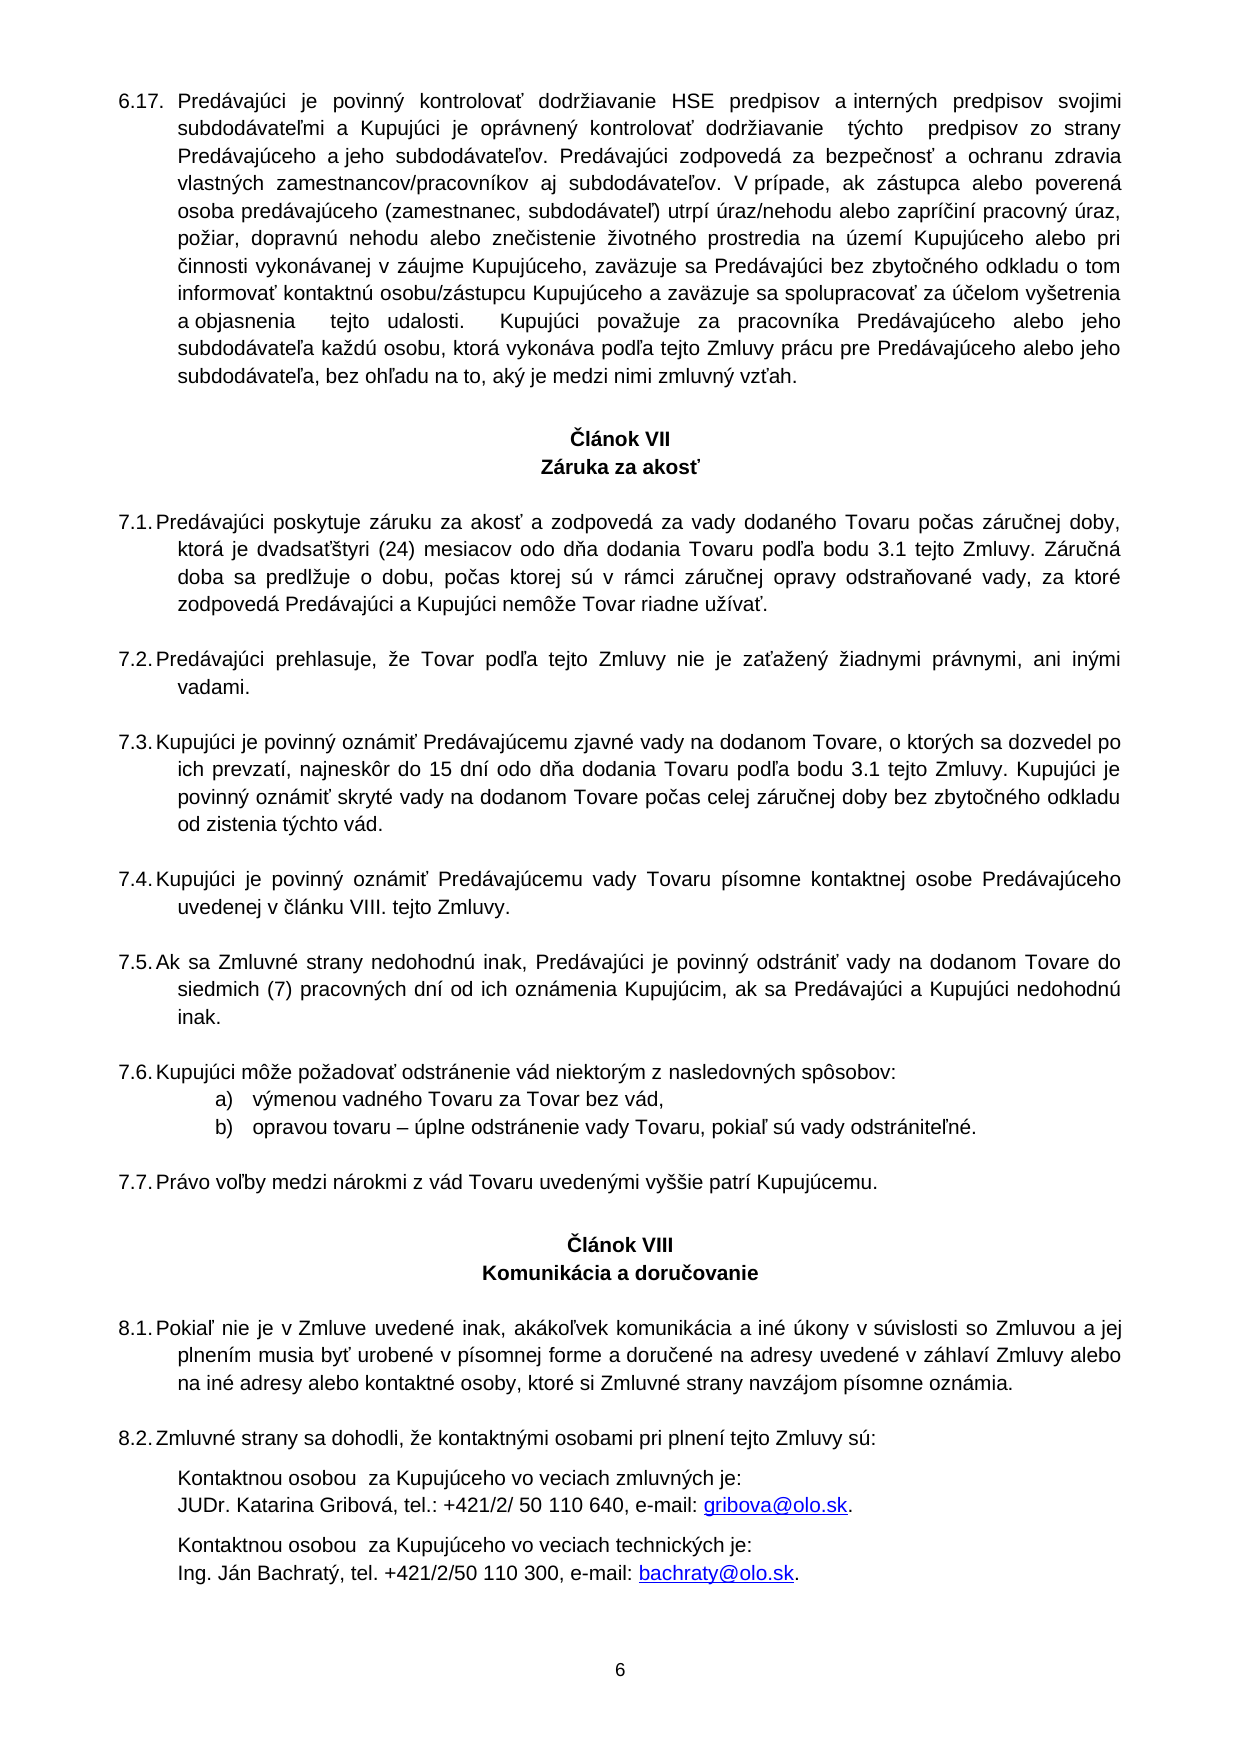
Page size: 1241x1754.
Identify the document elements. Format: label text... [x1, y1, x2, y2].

list opravou tovaru – úplne odstránenie vady Tovaru, pokiaľ sú vady odstrániteľné. [215, 1114, 1122, 1138]
list Kupujúci je povinný oznámiť Predávajúcemu vady Tovaru písomne kontaktnej osobe Predávajúceho uvedenej v článku VIII. tejto Zmluvy. [118, 867, 1122, 918]
text Kontaktnou osobou za Kupujúceho vo veciach zmluvných je: [177, 1466, 1122, 1489]
list Predávajúci prehlasuje, že Tovar podľa tejto Zmluvy nie je zaťažený žiadnymi právnymi, ani inými vadami. [118, 647, 1122, 698]
text Článok VII [118, 427, 1122, 451]
list Právo voľby medzi nárokmi z vád Tovaru uvedenými vyššie patrí Kupujúcemu. [118, 1169, 1122, 1193]
text Článok VIII [118, 1233, 1122, 1257]
list Ak sa Zmluvné strany nedohodnú inak, Predávajúci je povinný odstrániť vady na dodanom Tovare do siedmich (7) pracovných dní od ich oznámenia Kupujúcim, ak sa Predávajúci a Kupujúci nedohodnú inak. [118, 949, 1122, 1028]
list Predávajúci je povinný kontrolovať dodržiavanie HSE predpisov a interných predpisov svojimi subdodávateľmi a Kupujúci je oprávnený kontrolovať dodržiavanie týchto predpisov zo strany Predávajúceho a jeho subdodávateľov. Predávajúci zodpovedá za bezpečnosť a ochranu zdravia vlastných zamestnancov/pracovníkov aj subdodávateľov. V prípade, ak zástupca alebo poverená osoba predávajúceho (zamestnanec, subdodávateľ) utrpí úraz/nehodu alebo zapríčiní pracovný úraz, požiar, dopravnú nehodu alebo znečistenie životného prostredia na území Kupujúceho alebo pri činnosti vykonávanej v záujme Kupujúceho, zaväzuje sa Predávajúci bez zbytočného odkladu o tom informovať kontaktnú osobu/zástupcu Kupujúceho a zaväzuje sa spolupracovať za účelom vyšetrenia a objasnenia tejto udalosti. Kupujúci považuje za pracovníka Predávajúceho alebo jeho subdodávateľa každú osobu, ktorá vykonáva podľa tejto Zmluvy prácu pre Predávajúceho alebo jeho subdodávateľa, bez ohľadu na to, aký je medzi nimi zmluvný vzťah. [118, 89, 1122, 388]
text JUDr. Katarina Gribová, tel.: +421/2/ 50 110 640, e-mail: gribova@olo.sk. [177, 1493, 1122, 1517]
list výmenou vadného Tovaru za Tovar bez vád, [215, 1087, 1122, 1111]
list Kupujúci je povinný oznámiť Predávajúcemu zjavné vady na dodanom Tovare, o ktorých sa dozvedel po ich prevzatí, najneskôr do 15 dní odo dňa dodania Tovaru podľa bodu 3.1 tejto Zmluvy. Kupujúci je povinný oznámiť skryté vady na dodanom Tovare počas celej záručnej doby bez zbytočného odkladu od zistenia týchto vád. [118, 729, 1122, 836]
text Ing. Ján Bachratý, tel. +421/2/50 110 300, e-mail: bachraty@olo.sk. [177, 1561, 1122, 1584]
list Zmluvné strany sa dohodli, že kontaktnými osobami pri plnení tejto Zmluvy sú: [118, 1426, 1122, 1449]
text Záruka za akosť [118, 454, 1122, 478]
list Kupujúci môže požadovať odstránenie vád niektorým z nasledovných spôsobov: [118, 1059, 1122, 1083]
list Predávajúci poskytuje záruku za akosť a zodpovedá za vady dodaného Tovaru počas záručnej doby, ktorá je dvadsaťštyri (24) mesiacov odo dňa dodania Tovaru podľa bodu 3.1 tejto Zmluvy. Záručná doba sa predlžuje o dobu, počas ktorej sú v rámci záručnej opravy odstraňované vady, za ktoré zodpovedá Predávajúci a Kupujúci nemôže Tovar riadne užívať. [118, 509, 1122, 616]
text Komunikácia a doručovanie [118, 1261, 1122, 1284]
text Kontaktnou osobou za Kupujúceho vo veciach technických je: [177, 1533, 1122, 1557]
list Pokiaľ nie je v Zmluve uvedené inak, akákoľvek komunikácia a iné úkony v súvislosti so Zmluvou a jej plnením musia byť urobené v písomnej forme a doručené na adresy uvedené v záhlaví Zmluvy alebo na iné adresy alebo kontaktné osoby, ktoré si Zmluvné strany navzájom písomne oznámia. [118, 1316, 1122, 1394]
